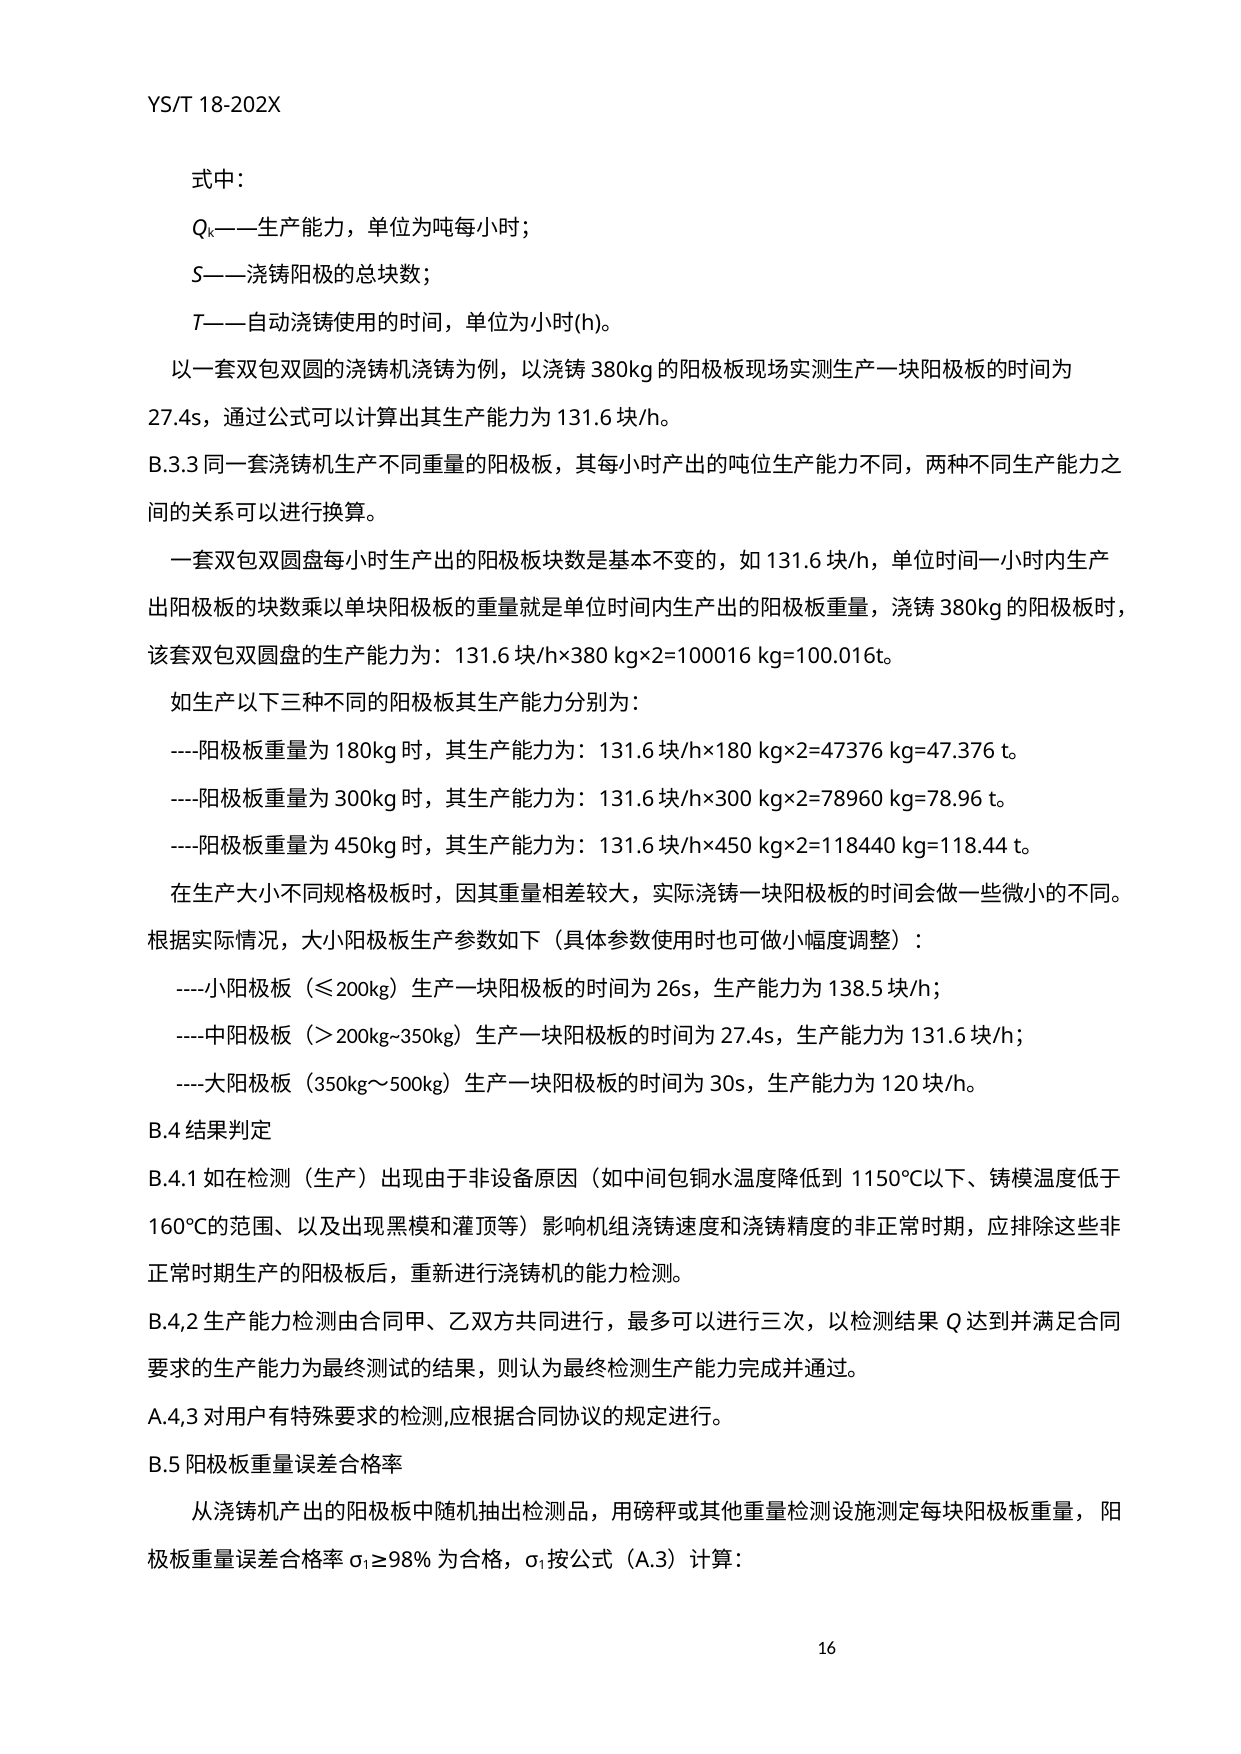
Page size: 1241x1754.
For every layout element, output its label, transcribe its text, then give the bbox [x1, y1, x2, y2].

text 式中： [148, 162, 1122, 194]
text B.5阳极板重量误差合格率 [148, 1447, 1122, 1478]
text 从浇铸机产出的阳极板中随机抽出检测品，用磅秤或其他重量检测设施测定每块阳极板重量，阳极板重量误差合格率σ1≥98% 为合格，σ1按公式（A.3）计算： [148, 1494, 1122, 1573]
text S——浇铸阳极的总块数； [148, 257, 1122, 289]
text B.4.1如在检测（生产）出现由于非设备原因（如中间包铜水温度降低到1150℃以下、铸模温度低于160℃的范围、以及出现黑模和灌顶等）影响机组浇铸速度和浇铸精度的非正常时期，应排除这些非正常时期生产的阳极板后，重新进行浇铸机的能力检测。 [148, 1161, 1122, 1288]
text ----阳极板重量为300kg时，其生产能力为：131.6块/h×300 kg×2=78960 kg=78.96 t。 [148, 781, 1122, 812]
text 以一套双包双圆的浇铸机浇铸为例，以浇铸380kg的阳极板现场实测生产一块阳极板的时间为27.4s，通过公式可以计算出其生产能力为131.6块/h。 [148, 352, 1122, 432]
text ----阳极板重量为450kg时，其生产能力为：131.6块/h×450 kg×2=118440 kg=118.44 t。 [148, 828, 1122, 860]
text ----中阳极板（＞200kg~350kg）生产一块阳极板的时间为27.4s，生产能力为131.6块/h； [148, 1018, 1122, 1050]
text Qk——生产能力，单位为吨每小时； [148, 209, 1122, 241]
text ----阳极板重量为180kg时，其生产能力为：131.6块/h×180 kg×2=47376 kg=47.376 t。 [148, 733, 1122, 765]
text ----大阳极板（350kg～500kg）生产一块阳极板的时间为30s，生产能力为120块/h。 [148, 1066, 1122, 1098]
text 一套双包双圆盘每小时生产出的阳极板块数是基本不变的，如131.6块/h，单位时间一小时内生产出阳极板的块数乘以单块阳极板的重量就是单位时间内生产出的阳极板重量，浇铸380kg的阳极板时，该套双包双圆盘的生产能力为：131.6块/h×380 kg×2=100016 kg=100.016t。 [148, 543, 1122, 669]
text B.4结果判定 [148, 1113, 1122, 1145]
text T——自动浇铸使用的时间，单位为小时(h)。 [148, 305, 1122, 336]
text 在生产大小不同规格极板时，因其重量相差较大，实际浇铸一块阳极板的时间会做一些微小的不同。根据实际情况，大小阳极板生产参数如下（具体参数使用时也可做小幅度调整）： [148, 876, 1122, 955]
text 如生产以下三种不同的阳极板其生产能力分别为： [148, 685, 1122, 717]
text B.4,2生产能力检测由合同甲、乙双方共同进行，最多可以进行三次，以检测结果Q达到并满足合同要求的生产能力为最终测试的结果，则认为最终检测生产能力完成并通过。 [148, 1304, 1122, 1383]
text ----小阳极板（≤200kg）生产一块阳极板的时间为26s，生产能力为138.5块/h； [148, 971, 1122, 1002]
text B.3.3同一套浇铸机生产不同重量的阳极板，其每小时产出的吨位生产能力不同，两种不同生产能力之间的关系可以进行换算。 [148, 447, 1122, 527]
text A.4,3对用户有特殊要求的检测,应根据合同协议的规定进行。 [148, 1399, 1122, 1431]
